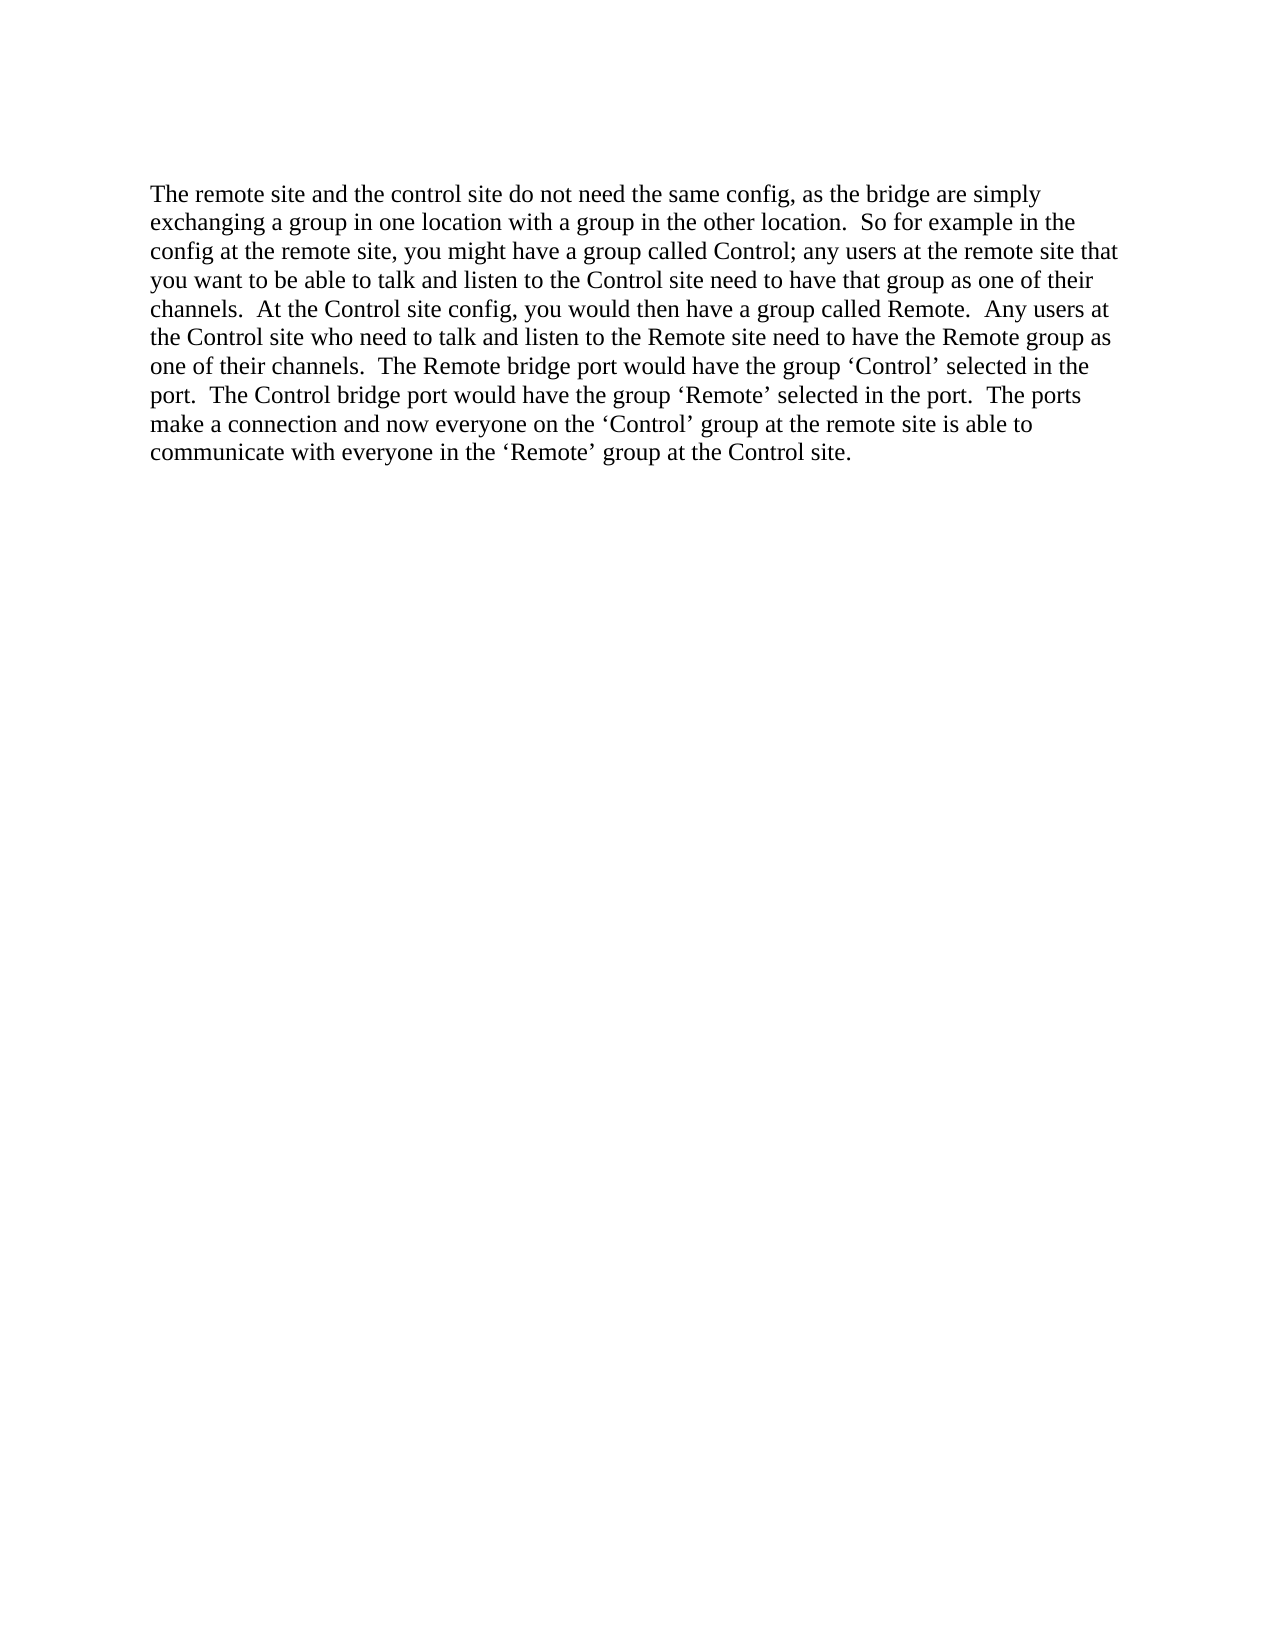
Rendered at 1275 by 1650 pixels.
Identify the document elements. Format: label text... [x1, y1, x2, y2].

text The remote site and the control site do not need the same config, as the bridge are simply exchanging a group in one location with a group in the other location. So for example in the config at the remote site, you might have a group called Control; any users at the remote site that you want to be able to talk and listen to the Control site need to have that group as one of their channels. At the Control site config, you would then have a group called Remote. Any users at the Control site who need to talk and listen to the Remote site need to have the Remote group as one of their channels. The Remote bridge port would have the group ‘Control’ selected in the port. The Control bridge port would have the group ‘Remote’ selected in the port. The ports make a connection and now everyone on the ‘Control’ group at the remote site is able to communicate with everyone in the ‘Remote’ group at the Control site. [150, 179, 1125, 466]
